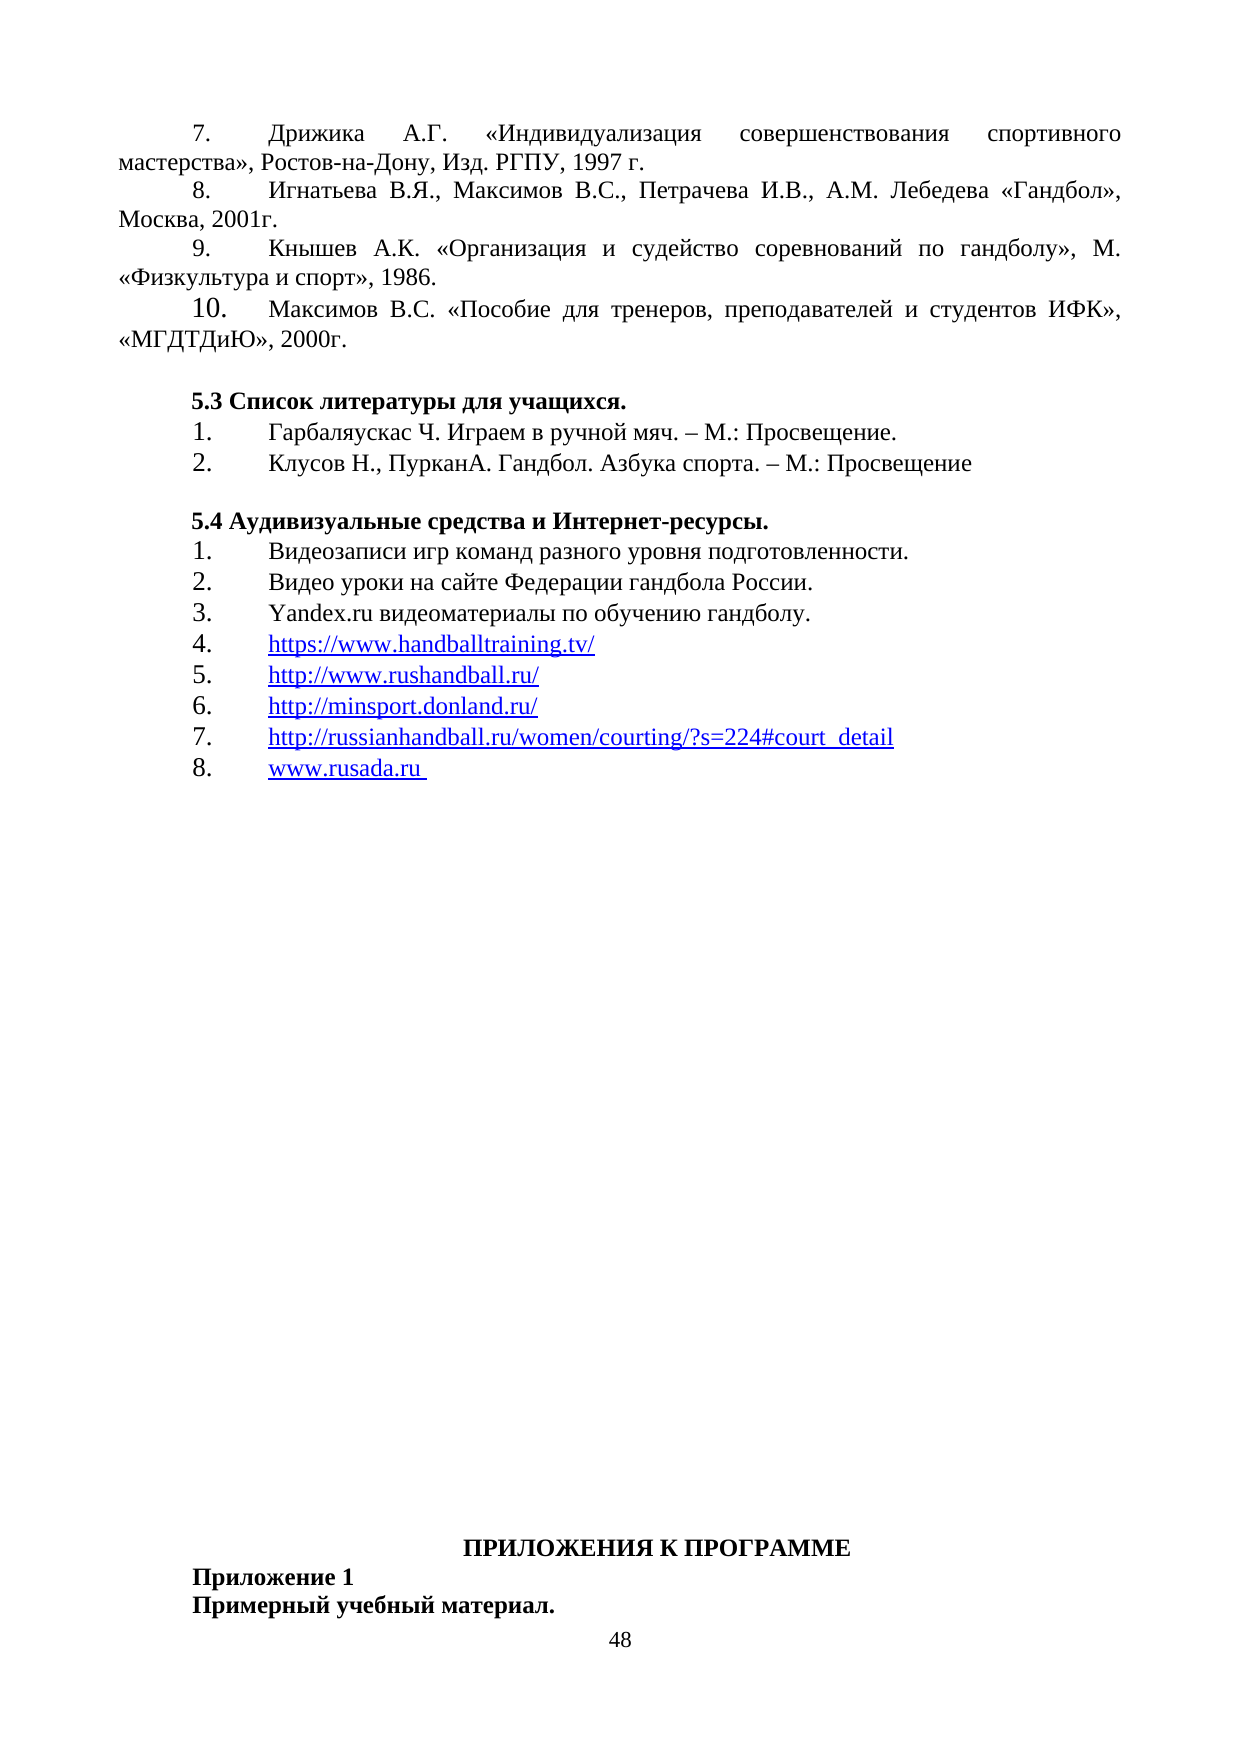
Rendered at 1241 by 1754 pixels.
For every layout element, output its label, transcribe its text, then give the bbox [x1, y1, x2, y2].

list http://russianhandball.ru/women/courting/?s=224#court_detail [118, 721, 1122, 752]
text 5.3 Список литературы для учащихся. [118, 386, 1122, 415]
list https://www.handballtraining.tv/ [118, 628, 1122, 659]
list Кнышев А.К. «Организация и судейство соревнований по гандболу», М. «Физкультура и спорт», 1986. [118, 233, 1122, 291]
text Примерный учебный материал. [118, 1590, 1122, 1619]
list Видео уроки на сайте Федерации гандбола России. [118, 566, 1122, 597]
list http://minsport.donland.ru/ [118, 690, 1122, 721]
list Клусов Н., ПурканА. Гандбол. Азбука спорта. – М.: Просвещение [118, 446, 1122, 477]
text Приложение 1 [118, 1562, 1122, 1590]
list Максимов В.С. «Пособие для тренеров, преподавателей и студентов ИФК», «МГДТДиЮ», 2000г. [118, 291, 1122, 353]
list http://www.rushandball.ru/ [118, 659, 1122, 690]
list Игнатьева В.Я., Максимов B.C., Петрачева И.В., A.M. Лебедева «Гандбол», Москва, 2001г. [118, 176, 1122, 233]
list Yandex.ru видеоматериалы по обучению гандболу. [118, 597, 1122, 628]
text 5.4 Аудивизуальные средства и Интернет-ресурсы. [118, 506, 1122, 535]
list Дрижика А.Г. «Индивидуализация совершенствования спортивного мастерства», Ростов-на-Дону, Изд. РГПУ, 1997 г. [118, 118, 1122, 176]
list www.rusada.ru [118, 752, 1122, 783]
text ПРИЛОЖЕНИЯ К ПРОГРАММЕ [118, 1533, 1122, 1562]
list Видеозаписи игр команд разного уровня подготовленности. [118, 535, 1122, 566]
list Гарбаляускас Ч. Играем в ручной мяч. – М.: Просвещение. [118, 415, 1122, 446]
